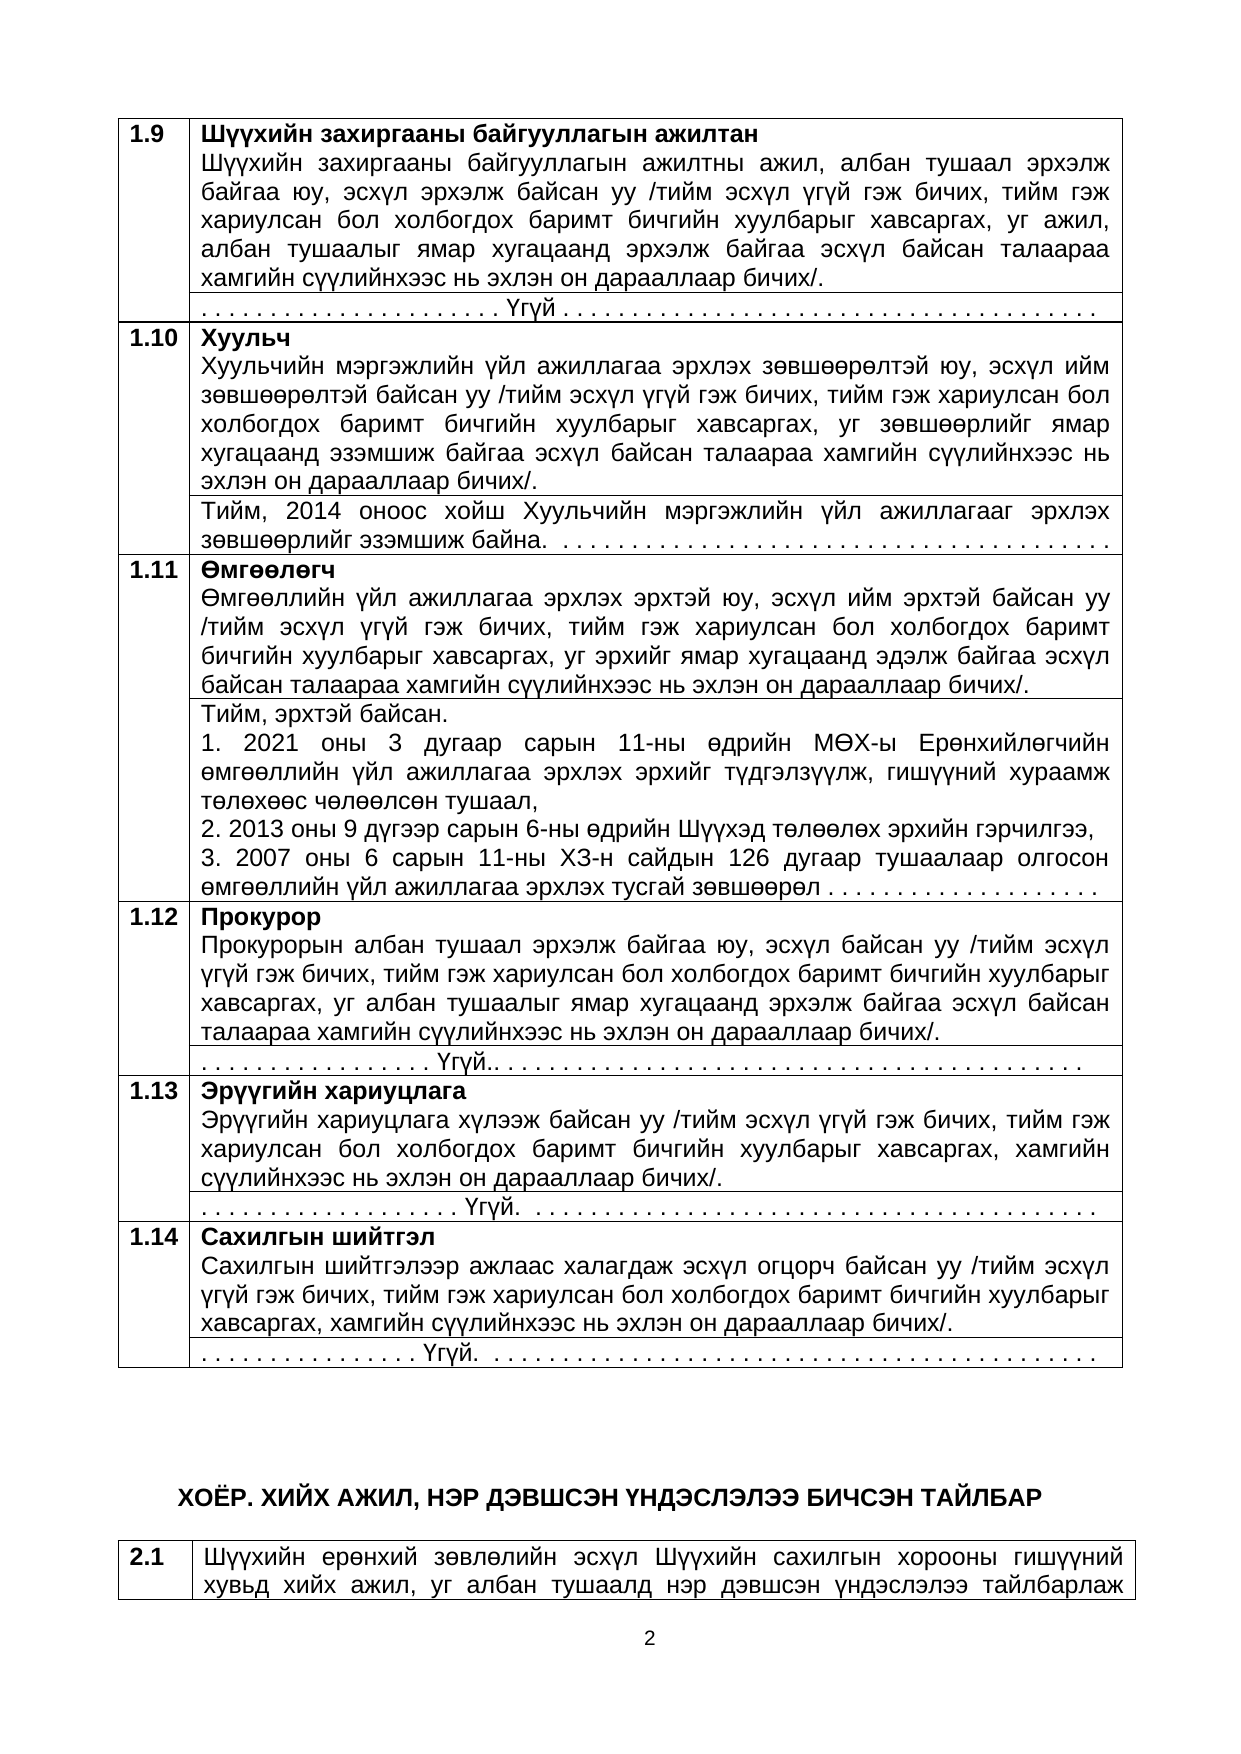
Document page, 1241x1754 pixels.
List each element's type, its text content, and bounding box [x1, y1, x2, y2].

table_cell Өмгөөлөгч Өмгөөллийн үйл ажиллагаа эрхлэх эрхтэй юу, эсхүл ийм эрхтэй байсан уу /тийм эсхүл үгүй гэж бичих, тийм гэж хариулсан бол холбогдох баримт бичгийн хуулбарыг хавсаргах, уг эрхийг ямар хугацаанд эдэлж байгаа эсхүл байсан талаараа хамгийн сүүлийнхээс нь эхлэн он дарааллаар бичих/. [190, 555, 1122, 698]
table_header 2.1 [119, 1541, 192, 1599]
table_cell . . . . . . . . . . . . . . . . . . . Үгүй. . . . . . . . . . . . . . . . . . . . . . . . . . . . . . . . . . . . . . . . . . [190, 1192, 1122, 1221]
table_cell . . . . . . . . . . . . . . . . Үгүй. . . . . . . . . . . . . . . . . . . . . . . . . . . . . . . . . . . . . . . . . . . . . [190, 1338, 1122, 1367]
table_cell Шүүхийн захиргааны байгууллагын ажилтан Шүүхийн захиргааны байгууллагын ажилтны ажил, албан тушаал эрхэлж байгаа юу, эсхүл эрхэлж байсан уу /тийм эсхүл үгүй гэж бичих, тийм гэж хариулсан бол холбогдох баримт бичгийн хуулбарыг хавсаргах, уг ажил, албан тушаалыг ямар хугацаанд эрхэлж байгаа эсхүл байсан талаараа хамгийн сүүлийнхээс нь эхлэн он дарааллаар бичих/. [190, 119, 1122, 292]
table_cell 1.9 [119, 119, 189, 321]
table_cell Хуульч Хуульчийн мэргэжлийн үйл ажиллагаа эрхлэх зөвшөөрөлтэй юу, эсхүл ийм зөвшөөрөлтэй байсан уу /тийм эсхүл үгүй гэж бичих, тийм гэж хариулсан бол холбогдох баримт бичгийн хуулбарыг хавсаргах, уг зөвшөөрлийг ямар хугацаанд эзэмшиж байгаа эсхүл байсан талаараа хамгийн сүүлийнхээс нь эхлэн он дарааллаар бичих/. [190, 323, 1122, 495]
table_cell . . . . . . . . . . . . . . . . . . . . . . Үгүй . . . . . . . . . . . . . . . . . . . . . . . . . . . . . . . . . . . . . . . [190, 293, 1122, 321]
table_cell Прокурор Прокурорын албан тушаал эрхэлж байгаа юу, эсхүл байсан уу /тийм эсхүл үгүй гэж бичих, тийм гэж хариулсан бол холбогдох баримт бичгийн хуулбарыг хавсаргах, уг албан тушаалыг ямар хугацаанд эрхэлж байгаа эсхүл байсан талаараа хамгийн сүүлийнхээс нь эхлэн он дарааллаар бичих/. [190, 902, 1122, 1045]
table_cell 1.14 [119, 1222, 189, 1367]
text ХОЁР. ХИЙХ АЖИЛ, НЭР ДЭВШСЭН ҮНДЭСЛЭЛЭЭ БИЧСЭН ТАЙЛБАР [177, 1483, 1122, 1512]
table_cell 1.12 [119, 902, 189, 1075]
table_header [193, 1541, 1135, 1599]
table_cell Тийм, 2014 оноос хойш Хуульчийн мэргэжлийн үйл ажиллагааг эрхлэх зөвшөөрлийг эзэмшиж байна. . . . . . . . . . . . . . . . . . . . . . . . . . . . . . . . . . . . . . . . . [190, 496, 1122, 553]
table_cell . . . . . . . . . . . . . . . . . Үгүй.. . . . . . . . . . . . . . . . . . . . . . . . . . . . . . . . . . . . . . . . . . . [190, 1046, 1122, 1075]
table_cell Тийм, эрхтэй байсан. 1. 2021 оны 3 дугаар сарын 11-ны өдрийн МӨХ-ы Ерөнхийлөгчийн өмгөөллийн үйл ажиллагаа эрхлэх эрхийг түдгэлзүүлж, гишүүний хураамж төлөхөөс чөлөөлсөн тушаал, 2. 2013 оны 9 дүгээр сарын 6-ны өдрийн Шүүхэд төлөөлөх эрхийн гэрчилгээ, 3. 2007 оны 6 сарын 11-ны ХЗ-н сайдын 126 дугаар тушаалаар олгосон өмгөөллийн үйл ажиллагаа эрхлэх тусгай зөвшөөрөл . . . . . . . . . . . . . . . . . . . . [190, 699, 1122, 901]
table_cell 1.13 [119, 1076, 189, 1221]
table_cell 1.11 [119, 555, 189, 901]
table_cell 1.10 [119, 323, 189, 553]
table_cell Сахилгын шийтгэл Сахилгын шийтгэлээр ажлаас халагдаж эсхүл огцорч байсан уу /тийм эсхүл үгүй гэж бичих, тийм гэж хариулсан бол холбогдох баримт бичгийн хуулбарыг хавсаргах, хамгийн сүүлийнхээс нь эхлэн он дарааллаар бичих/. [190, 1222, 1122, 1337]
table_cell Эрүүгийн хариуцлага Эрүүгийн хариуцлага хүлээж байсан уу /тийм эсхүл үгүй гэж бичих, тийм гэж хариулсан бол холбогдох баримт бичгийн хуулбарыг хавсаргах, хамгийн сүүлийнхээс нь эхлэн он дарааллаар бичих/. [190, 1076, 1122, 1191]
